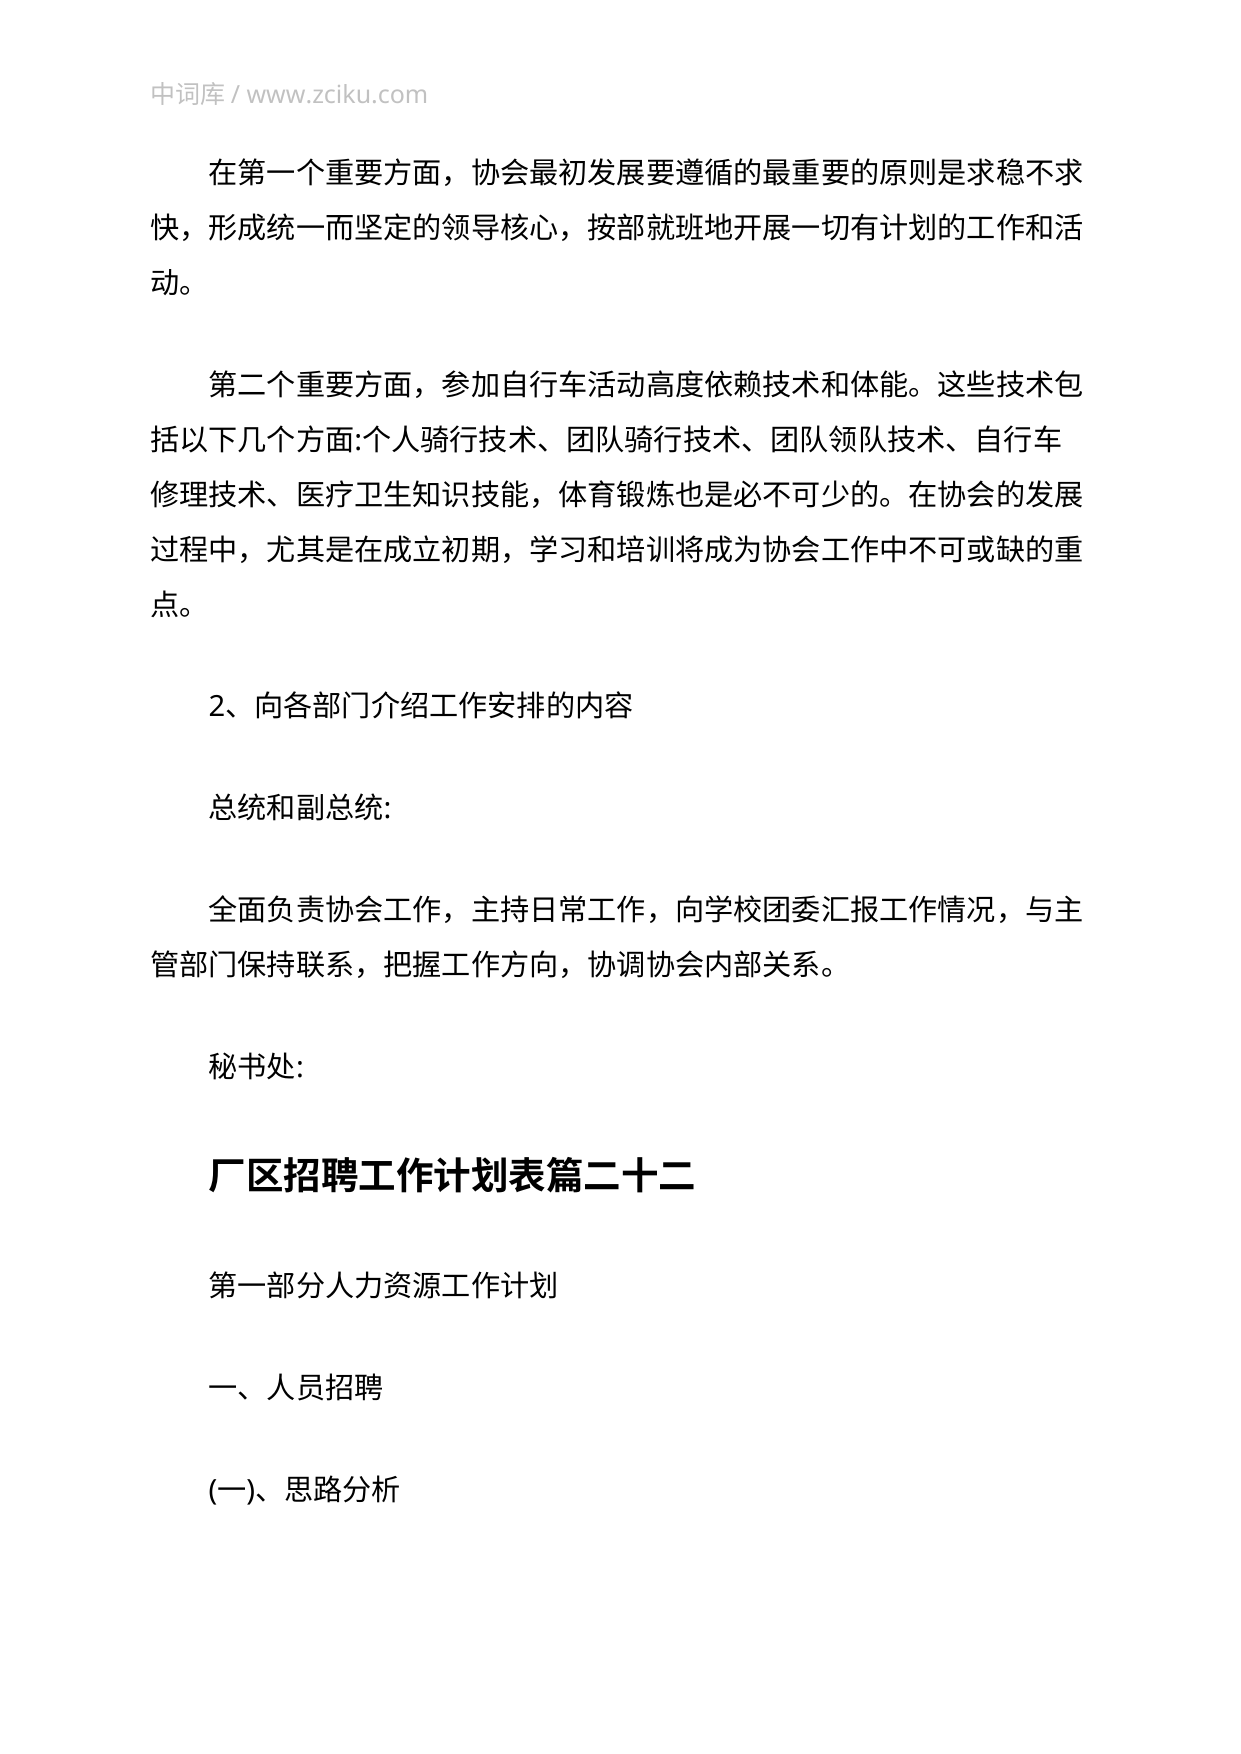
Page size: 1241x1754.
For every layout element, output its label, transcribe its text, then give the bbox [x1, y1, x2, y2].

text (一)、思路分析 [150, 1467, 1090, 1509]
text 总统和副总统: [150, 785, 1090, 827]
text 在第一个重要方面，协会最初发展要遵循的最重要的原则是求稳不求快，形成统一而坚定的领导核心，按部就班地开展一切有计划的工作和活动。 [150, 150, 1090, 302]
text 厂区招聘工作计划表篇二十二 [150, 1146, 1090, 1200]
text 全面负责协会工作，主持日常工作，向学校团委汇报工作情况，与主管部门保持联系，把握工作方向，协调协会内部关系。 [150, 887, 1090, 984]
text 第二个重要方面，参加自行车活动高度依赖技术和体能。这些技术包括以下几个方面:个人骑行技术、团队骑行技术、团队领队技术、自行车修理技术、医疗卫生知识技能，体育锻炼也是必不可少的。在协会的发展过程中，尤其是在成立初期，学习和培训将成为协会工作中不可或缺的重点。 [150, 362, 1090, 623]
text 一、人员招聘 [150, 1365, 1090, 1407]
text 秘书处: [150, 1044, 1090, 1086]
text 第一部分人力资源工作计划 [150, 1263, 1090, 1305]
text 2、向各部门介绍工作安排的内容 [150, 683, 1090, 725]
